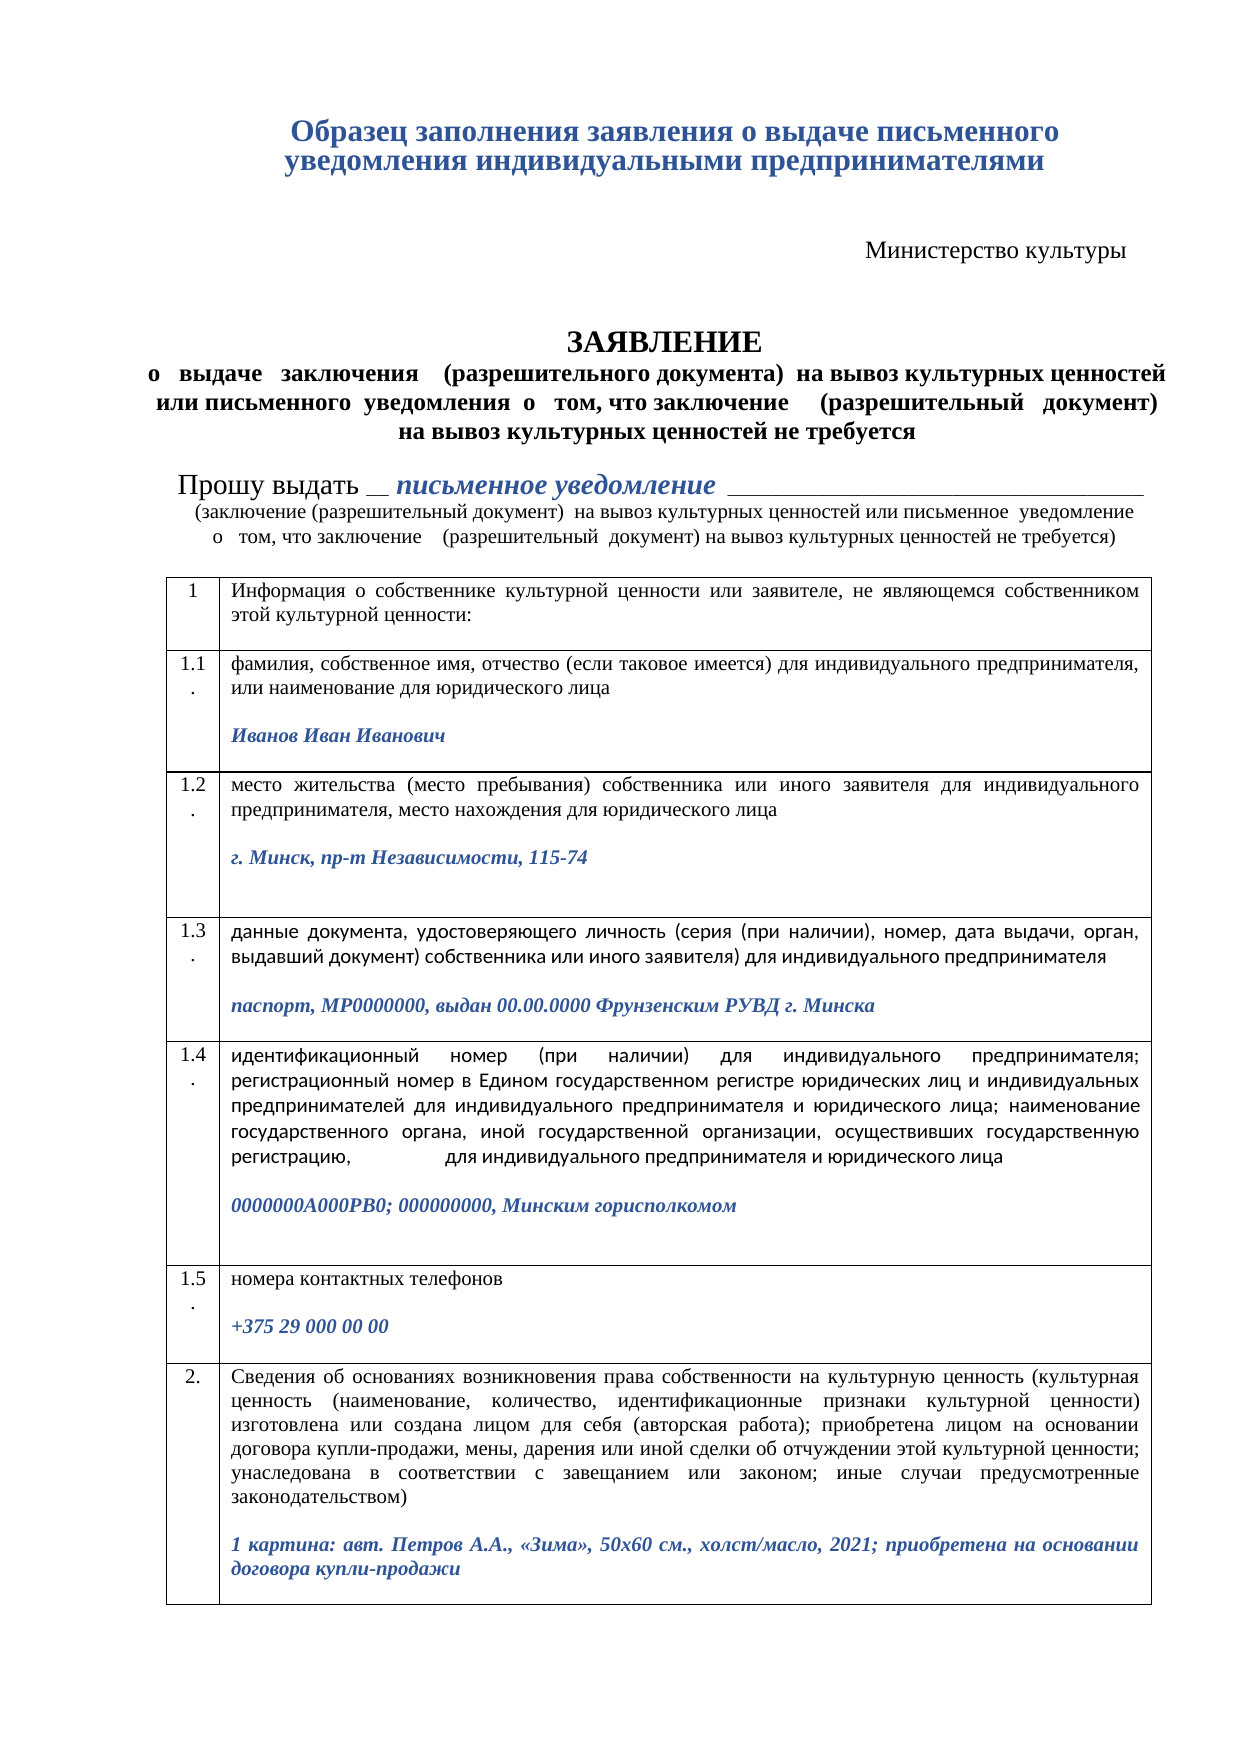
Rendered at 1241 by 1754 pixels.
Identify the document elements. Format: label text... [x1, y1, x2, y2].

text Министерство культуры [177, 235, 1152, 263]
table_cell данные документа, удостоверяющего личность (серия (при наличии), номер, дата выдачи, орган, выдавший документ) собственника или иного заявителя) для индивидуального предпринимателя паспорт, МР0000000, выдан 00.00.0000 Фрунзенским РУВД г. Минска [220, 918, 1151, 1041]
table_cell 1.5. [167, 1266, 219, 1362]
text (заключение (разрешительный документ) на вывоз культурных ценностей или письменное уведомление о том, что заключение (разрешительный документ) на вывоз культурных ценностей не требуется) [177, 499, 1152, 548]
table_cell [220, 1364, 1151, 1604]
table_cell идентификационный номер (при наличии) для индивидуального предпринимателя; регистрационный номер в Едином государственном регистре юридических лиц и индивидуальных предпринимателей для индивидуального предпринимателя и юридического лица; наименование государственного органа, иной государственной организации, осуществивших государственную регистрацию, для индивидуального предпринимателя и юридического лица 0000000А000РВ0; 000000000, Минским горисполкомом [220, 1042, 1151, 1265]
table_cell 1.2. [167, 773, 219, 917]
table_cell 1.3. [167, 918, 219, 1041]
table_header 1 [167, 578, 219, 650]
table_cell фамилия, собственное имя, отчество (если таковое имеется) для индивидуального предпринимателя, или наименование для юридического лица Иванов Иван Иванович [220, 651, 1151, 771]
table_header Информация о собственнике культурной ценности или заявителе, не являющемся собственником этой культурной ценности: [220, 578, 1151, 650]
table_cell 2. [167, 1364, 219, 1604]
table_cell номера контактных телефонов +375 29 000 00 00 [220, 1266, 1151, 1362]
table_cell 1.1. [167, 651, 219, 771]
table_cell место жительства (место пребывания) собственника или иного заявителя для индивидуального предпринимателя, место нахождения для юридического лица г. Минск, пр-т Независимости, 115-74 [220, 773, 1151, 917]
table_cell 1.4. [167, 1042, 219, 1265]
text ЗАЯВЛЕНИЕ о выдаче заключения (разрешительного документа) на вывоз культурных ценностей или письменного уведомления о том, что заключение (разрешительный документ) на вывоз культурных ценностей не требуется [148, 329, 1167, 445]
text Образец заполнения заявления о выдаче письменного уведомления индивидуальными предпринимателями [177, 118, 1152, 176]
text Прошу выдать __ письменное уведомление _____________________________________ [177, 474, 1166, 499]
